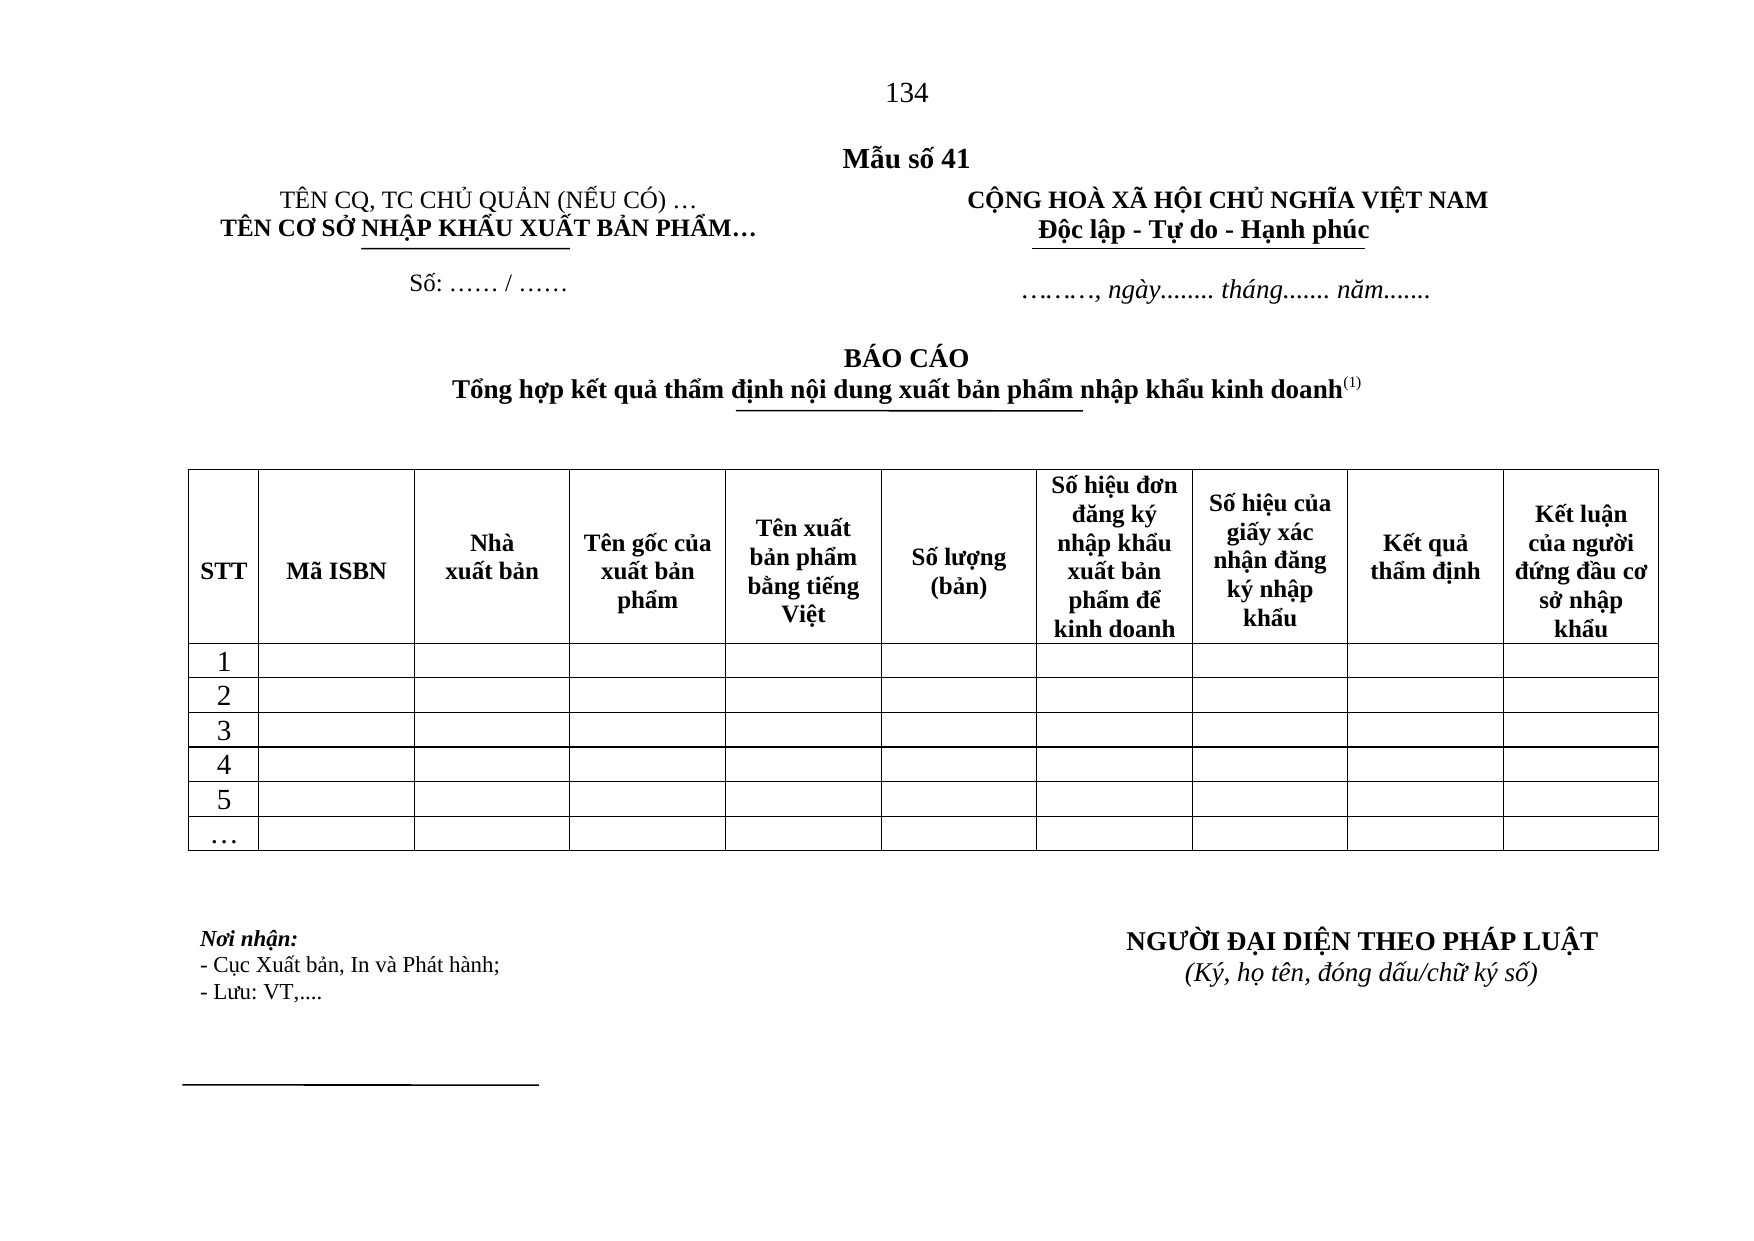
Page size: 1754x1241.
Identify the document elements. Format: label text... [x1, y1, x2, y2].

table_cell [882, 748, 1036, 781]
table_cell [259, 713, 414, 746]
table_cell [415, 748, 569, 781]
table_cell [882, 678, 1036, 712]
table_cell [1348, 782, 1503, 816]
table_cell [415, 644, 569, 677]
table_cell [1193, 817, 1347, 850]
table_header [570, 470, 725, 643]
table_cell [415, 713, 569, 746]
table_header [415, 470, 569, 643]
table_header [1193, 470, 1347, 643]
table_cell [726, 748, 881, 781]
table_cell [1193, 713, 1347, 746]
text Mẫu số 41 [177, 141, 1636, 175]
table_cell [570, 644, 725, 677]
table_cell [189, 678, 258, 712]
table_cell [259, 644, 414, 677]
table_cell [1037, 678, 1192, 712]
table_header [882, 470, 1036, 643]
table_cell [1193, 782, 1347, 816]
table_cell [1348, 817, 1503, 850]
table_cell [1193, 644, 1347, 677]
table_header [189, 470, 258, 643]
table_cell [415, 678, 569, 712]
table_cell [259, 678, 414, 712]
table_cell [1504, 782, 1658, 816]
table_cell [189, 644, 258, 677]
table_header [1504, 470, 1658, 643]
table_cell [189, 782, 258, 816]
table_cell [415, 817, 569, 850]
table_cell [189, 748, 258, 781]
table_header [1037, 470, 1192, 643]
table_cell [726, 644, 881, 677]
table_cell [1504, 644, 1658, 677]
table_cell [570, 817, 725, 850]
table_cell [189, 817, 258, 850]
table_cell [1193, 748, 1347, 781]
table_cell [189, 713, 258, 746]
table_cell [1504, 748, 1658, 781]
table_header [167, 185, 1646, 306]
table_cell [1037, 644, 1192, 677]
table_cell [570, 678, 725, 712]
text BÁO CÁO [177, 342, 1636, 373]
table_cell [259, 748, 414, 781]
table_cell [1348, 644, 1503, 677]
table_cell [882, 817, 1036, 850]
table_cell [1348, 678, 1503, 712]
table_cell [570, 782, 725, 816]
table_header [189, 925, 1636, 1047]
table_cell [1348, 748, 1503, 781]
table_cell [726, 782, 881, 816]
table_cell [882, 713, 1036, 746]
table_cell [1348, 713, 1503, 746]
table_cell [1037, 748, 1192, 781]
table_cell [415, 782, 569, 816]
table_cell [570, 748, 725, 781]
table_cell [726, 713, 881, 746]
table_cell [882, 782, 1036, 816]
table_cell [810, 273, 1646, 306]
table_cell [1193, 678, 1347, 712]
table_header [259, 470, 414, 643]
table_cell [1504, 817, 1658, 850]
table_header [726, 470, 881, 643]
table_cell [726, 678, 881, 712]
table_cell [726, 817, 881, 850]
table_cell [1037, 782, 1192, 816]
text Tổng hợp kết quả thẩm định nội dung xuất bản phẩm nhập khẩu kinh doanh(1) [177, 373, 1636, 404]
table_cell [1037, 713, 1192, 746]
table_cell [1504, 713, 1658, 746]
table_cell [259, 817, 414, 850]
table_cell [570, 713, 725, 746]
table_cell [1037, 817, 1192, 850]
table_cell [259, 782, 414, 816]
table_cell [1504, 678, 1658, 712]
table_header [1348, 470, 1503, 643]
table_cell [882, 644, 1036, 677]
